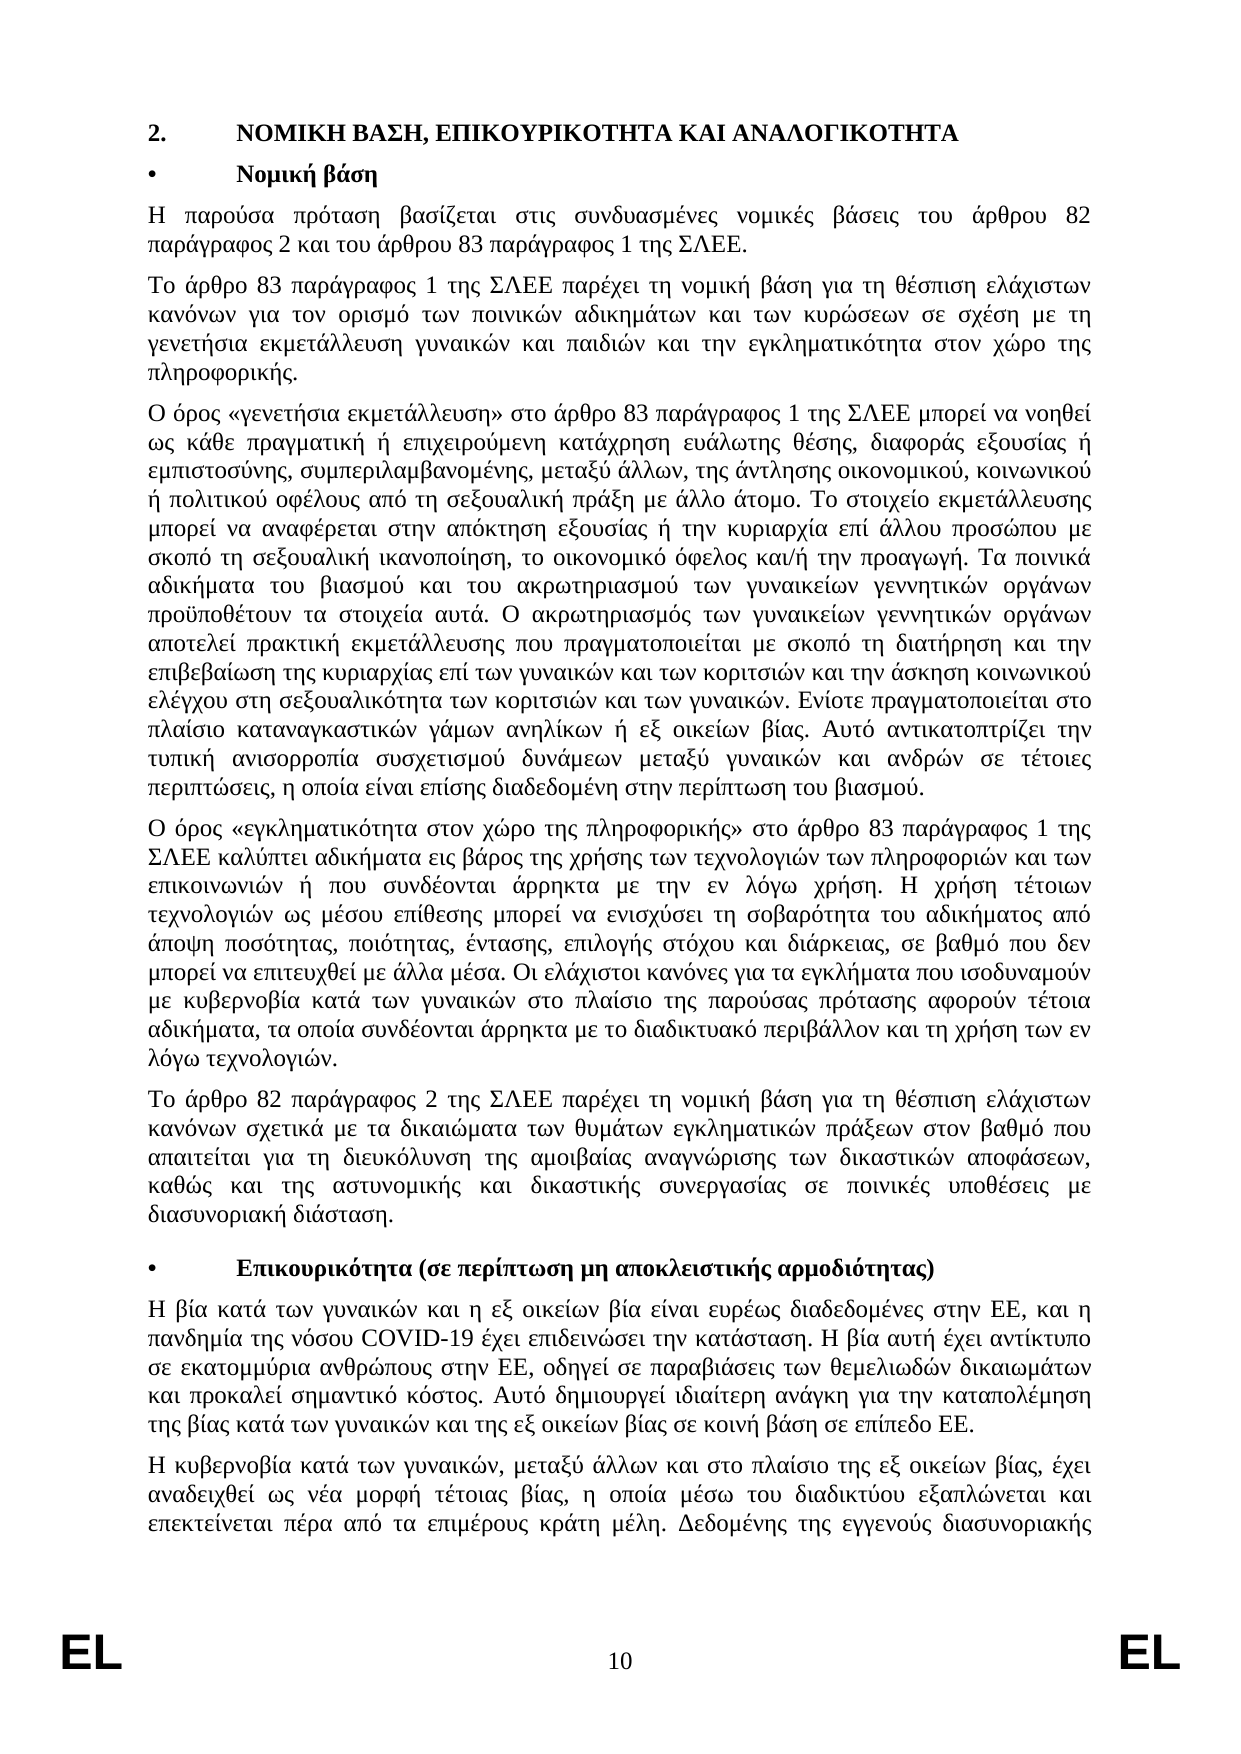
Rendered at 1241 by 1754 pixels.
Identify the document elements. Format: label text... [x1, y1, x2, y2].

text Το άρθρο 82 παράγραφος 2 της ΣΛΕΕ παρέχει τη νομική βάση για τη θέσπιση ελάχιστων κανόνων σχετικά με τα δικαιώματα των θυμάτων εγκληματικών πράξεων στον βαθμό που απαιτείται για τη διευκόλυνση της αμοιβαίας αναγνώρισης των δικαστικών αποφάσεων, καθώς και της αστυνομικής και δικαστικής συνεργασίας σε ποινικές υποθέσεις με διασυνοριακή διάσταση. [148, 1084, 1093, 1228]
text Ο όρος «εγκληματικότητα στον χώρο της πληροφορικής» στο άρθρο 83 παράγραφος 1 της ΣΛΕΕ καλύπτει αδικήματα εις βάρος της χρήσης των τεχνολογιών των πληροφοριών και των επικοινωνιών ή που συνδέονται άρρηκτα με την εν λόγω χρήση. Η χρήση τέτοιων τεχνολογιών ως μέσου επίθεσης μπορεί να ενισχύσει τη σοβαρότητα του αδικήματος από άποψη ποσότητας, ποιότητας, έντασης, επιλογής στόχου και διάρκειας, σε βαθμό που δεν μπορεί να επιτευχθεί με άλλα μέσα. Οι ελάχιστοι κανόνες για τα εγκλήματα που ισοδυναμούν με κυβερνοβία κατά των γυναικών στο πλαίσιο της παρούσας πρότασης αφορούν τέτοια αδικήματα, τα οποία συνδέονται άρρηκτα με το διαδικτυακό περιβάλλον και τη χρήση των εν λόγω τεχνολογιών. [148, 813, 1093, 1072]
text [148, 1451, 1093, 1537]
text Η βία κατά των γυναικών και η εξ οικείων βία είναι ευρέως διαδεδομένες στην ΕΕ, και η πανδημία της νόσου COVID-19 έχει επιδεινώσει την κατάσταση. Η βία αυτή έχει αντίκτυπο σε εκατομμύρια ανθρώπους στην ΕΕ, οδηγεί σε παραβιάσεις των θεμελιωδών δικαιωμάτων και προκαλεί σημαντικό κόστος. Αυτό δημιουργεί ιδιαίτερη ανάγκη για την καταπολέμηση της βίας κατά των γυναικών και της εξ οικείων βίας σε κοινή βάση σε επίπεδο ΕΕ. [148, 1294, 1093, 1438]
subtitle • Νομική βάση [148, 159, 1093, 188]
text Ο όρος «γενετήσια εκμετάλλευση» στο άρθρο 83 παράγραφος 1 της ΣΛΕΕ μπορεί να νοηθεί ως κάθε πραγματική ή επιχειρούμενη κατάχρηση ευάλωτης θέσης, διαφοράς εξουσίας ή εμπιστοσύνης, συμπεριλαμβανομένης, μεταξύ άλλων, της άντλησης οικονομικού, κοινωνικού ή πολιτικού οφέλους από τη σεξουαλική πράξη με άλλο άτομο. Το στοιχείο εκμετάλλευσης μπορεί να αναφέρεται στην απόκτηση εξουσίας ή την κυριαρχία επί άλλου προσώπου με σκοπό τη σεξουαλική ικανοποίηση, το οικονομικό όφελος και/ή την προαγωγή. Τα ποινικά αδικήματα του βιασμού και του ακρωτηριασμού των γυναικείων γεννητικών οργάνων προϋποθέτουν τα στοιχεία αυτά. Ο ακρωτηριασμός των γυναικείων γεννητικών οργάνων αποτελεί πρακτική εκμετάλλευσης που πραγματοποιείται με σκοπό τη διατήρηση και την επιβεβαίωση της κυριαρχίας επί των γυναικών και των κοριτσιών και την άσκηση κοινωνικού ελέγχου στη σεξουαλικότητα των κοριτσιών και των γυναικών. Ενίοτε πραγματοποιείται στο πλαίσιο καταναγκαστικών γάμων ανηλίκων ή εξ οικείων βίας. Αυτό αντικατοπτρίζει την τυπική ανισορροπία συσχετισμού δυνάμεων μεταξύ γυναικών και ανδρών σε τέτοιες περιπτώσεις, η οποία είναι επίσης διαδεδομένη στην περίπτωση του βιασμού. [148, 398, 1093, 801]
text Το άρθρο 83 παράγραφος 1 της ΣΛΕΕ παρέχει τη νομική βάση για τη θέσπιση ελάχιστων κανόνων για τον ορισμό των ποινικών αδικημάτων και των κυρώσεων σε σχέση με τη γενετήσια εκμετάλλευση γυναικών και παιδιών και την εγκληματικότητα στον χώρο της πληροφορικής. [148, 271, 1093, 386]
subtitle • Επικουρικότητα (σε περίπτωση μη αποκλειστικής αρμοδιότητας) [148, 1253, 1093, 1282]
text Η παρούσα πρόταση βασίζεται στις συνδυασμένες νομικές βάσεις του άρθρου 82 παράγραφος 2 και του άρθρου 83 παράγραφος 1 της ΣΛΕΕ. [148, 201, 1093, 258]
subtitle 2. ΝΟΜΙΚΗ ΒΑΣΗ, ΕΠΙΚΟΥΡΙΚΟΤΗΤΑ ΚΑΙ ΑΝΑΛΟΓΙΚΟΤΗΤΑ [148, 118, 1093, 147]
